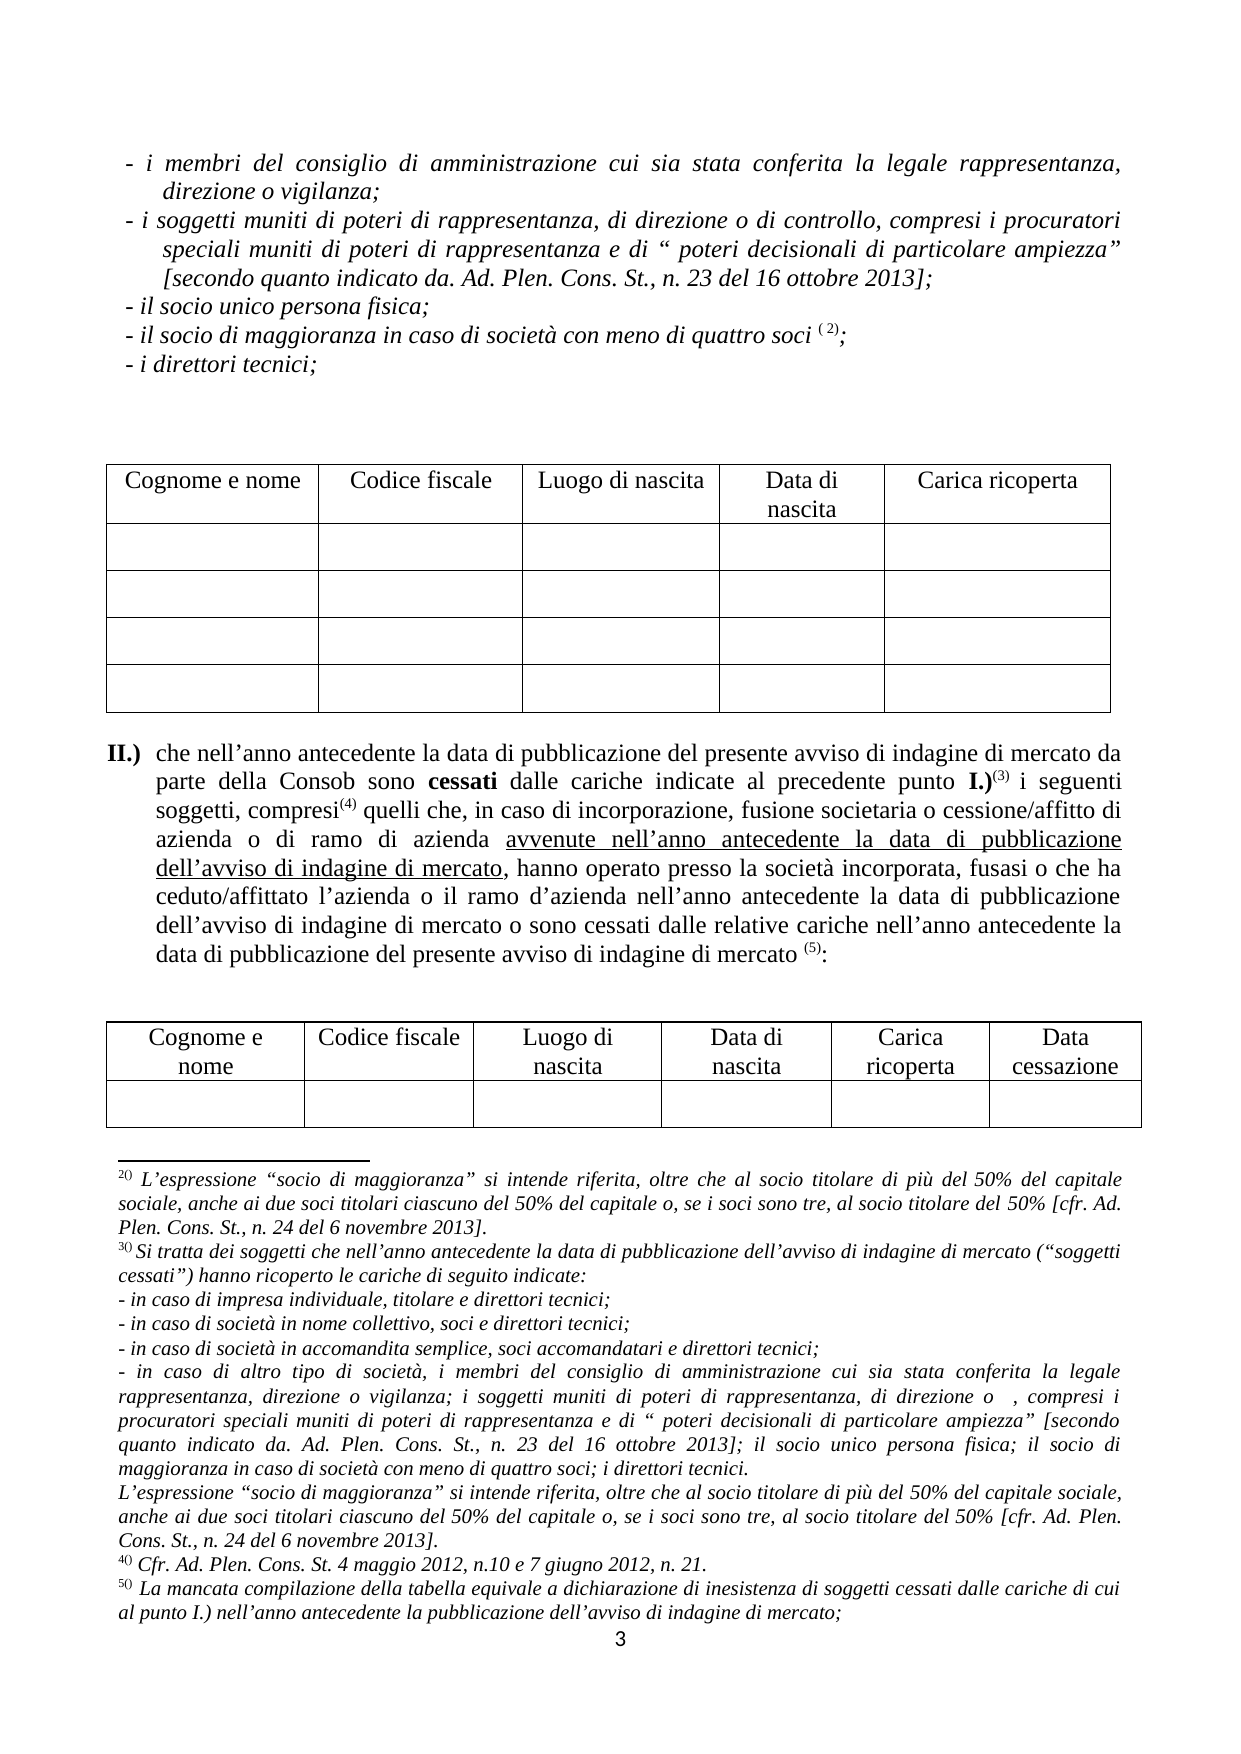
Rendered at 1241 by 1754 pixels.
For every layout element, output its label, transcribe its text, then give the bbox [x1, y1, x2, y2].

table_cell [720, 571, 884, 617]
table_cell [319, 665, 522, 712]
table_cell [885, 665, 1110, 712]
text - il socio di maggioranza in caso di società con meno di quattro soci ( ); [125, 320, 1122, 349]
table_header Carica ricoperta [832, 1023, 989, 1080]
table_header Data cessazione [990, 1023, 1141, 1080]
table_cell [319, 524, 522, 570]
table_cell [523, 571, 719, 617]
text - i membri del consiglio di amministrazione cui sia stata conferita la legale rappresentanza, direzione o vigilanza; [125, 148, 1122, 205]
text - i direttori tecnici; [125, 349, 1122, 378]
table_cell [523, 524, 719, 570]
table_cell [720, 618, 884, 664]
table_cell [990, 1081, 1141, 1127]
table_cell [885, 524, 1110, 570]
table_header Data di nascita [662, 1023, 831, 1080]
text - i soggetti muniti di poteri di rappresentanza, di direzione o di controllo, compresi i procuratori speciali muniti di poteri di rappresentanza e di “ poteri decisionali di particolare ampiezza” [secondo quanto indicato da. Ad. Plen. Cons. St., n. 23 del 16 ottobre 2013]; [125, 205, 1122, 291]
table_header Carica ricoperta [885, 465, 1110, 522]
table_header Luogo di nascita [474, 1023, 661, 1080]
table_cell [319, 571, 522, 617]
table_cell [474, 1081, 661, 1127]
table_cell [305, 1081, 473, 1127]
table_cell [720, 524, 884, 570]
table_cell [107, 618, 318, 664]
table_header Luogo di nascita [523, 465, 719, 522]
table_cell [885, 618, 1110, 664]
table_header Cognome e nome [107, 1023, 304, 1080]
table_cell [885, 571, 1110, 617]
table_cell [319, 618, 522, 664]
table_header Codice fiscale [305, 1023, 473, 1080]
table_header Data di nascita [720, 465, 884, 522]
table_header Codice fiscale [319, 465, 522, 522]
table_cell [720, 665, 884, 712]
table_cell [107, 524, 318, 570]
table_cell [523, 665, 719, 712]
list che nell’anno antecedente la data di pubblicazione del presente avviso di indagine di mercato da parte della Consob sono cessati dalle cariche indicate al precedente punto I.)() i seguenti soggetti, compresi() quelli che, in caso di incorporazione, fusione societaria o cessione/affitto di azienda o di ramo di azienda avvenute nell’anno antecedente la data di pubblicazione dell’avviso di indagine di mercato, hanno operato presso la società incorporata, fusasi o che ha ceduto/affittato l’azienda o il ramo d’azienda nell’anno antecedente la data di pubblicazione dell’avviso di indagine di mercato o sono cessati dalle relative cariche nell’anno antecedente la data di pubblicazione del presente avviso di indagine di mercato (): [141, 738, 1122, 968]
table_cell [107, 571, 318, 617]
table_cell [662, 1081, 831, 1127]
table_cell [107, 1081, 304, 1127]
table_cell [107, 665, 318, 712]
table_cell [832, 1081, 989, 1127]
text - il socio unico persona fisica; [125, 291, 1122, 320]
table_cell [523, 618, 719, 664]
table_header Cognome e nome [107, 465, 318, 522]
